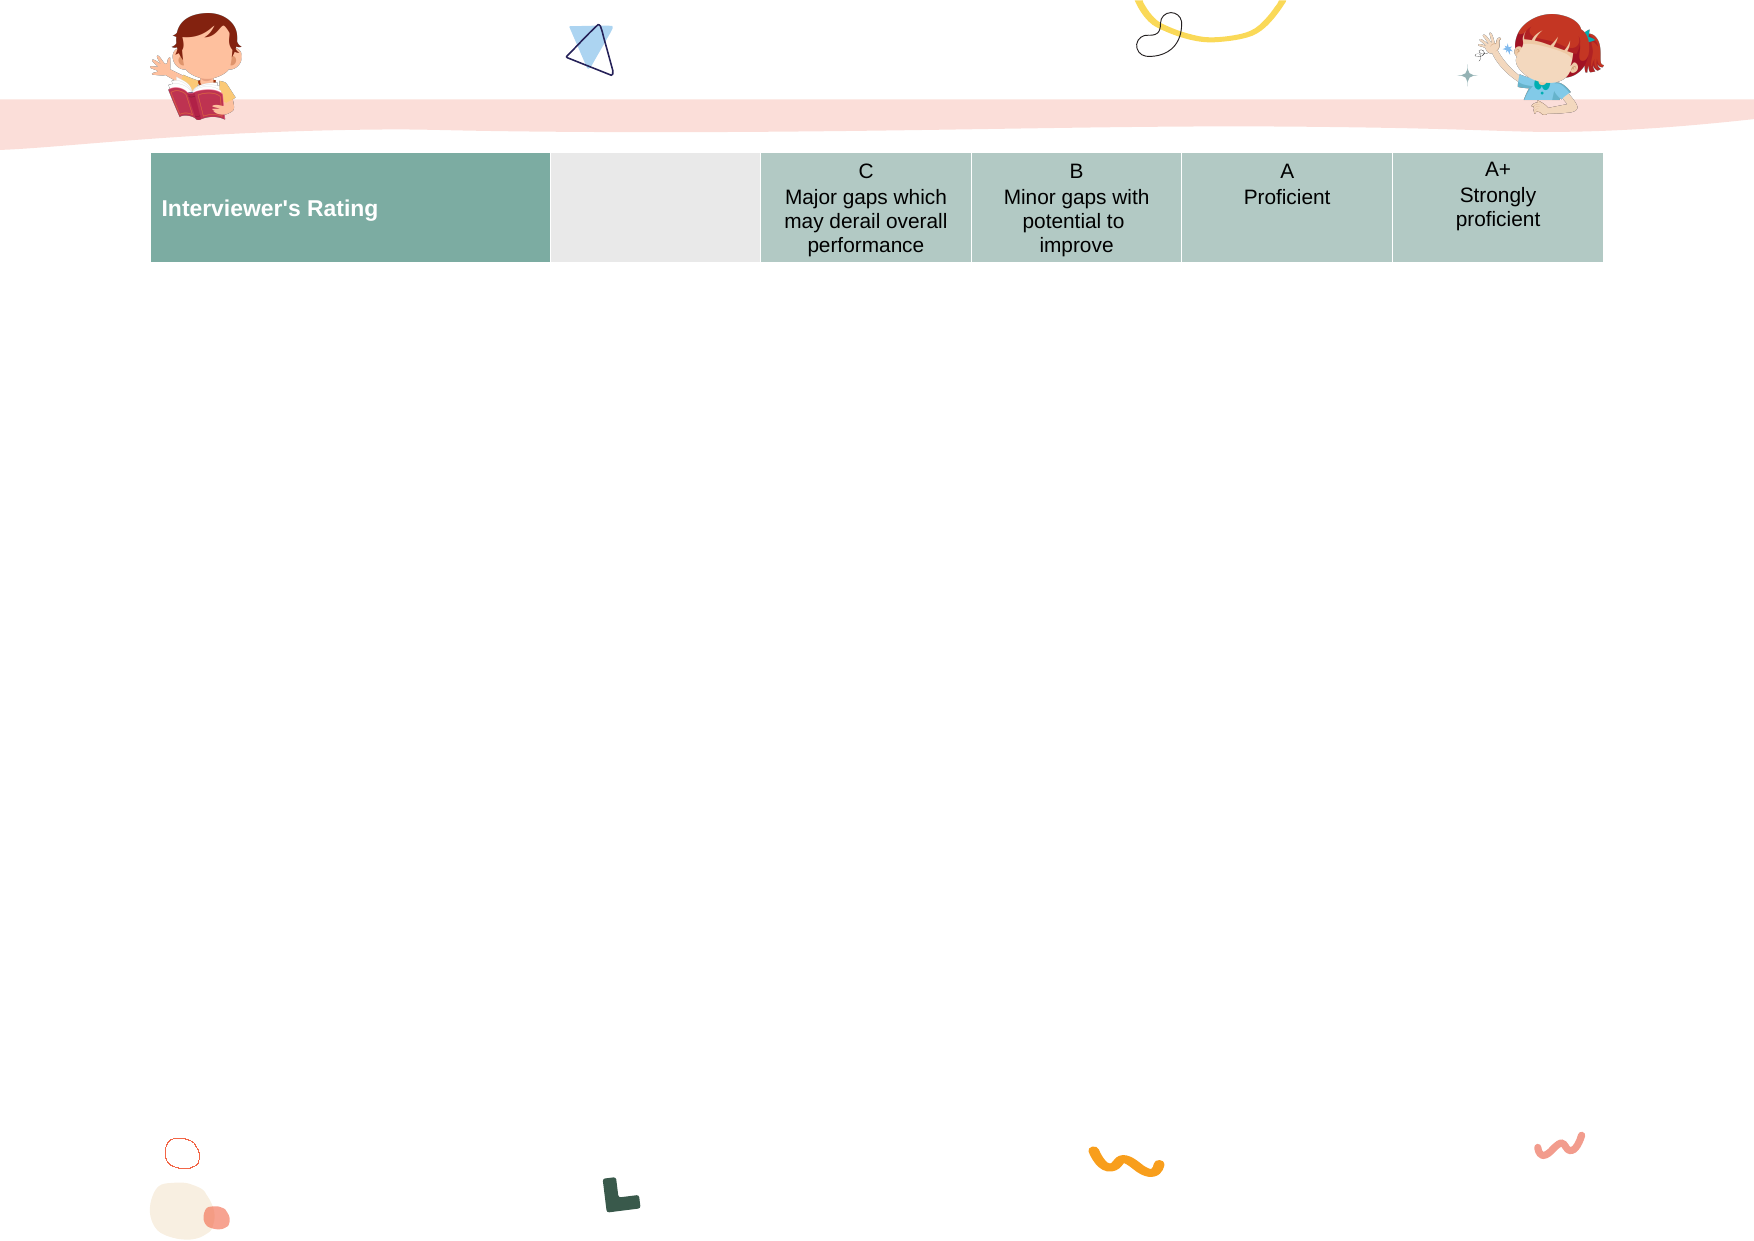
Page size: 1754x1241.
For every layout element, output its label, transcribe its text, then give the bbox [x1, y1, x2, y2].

table_cell Interviewer's Rating [151, 153, 550, 262]
table_cell C Major gaps which may derail overall performance [761, 153, 971, 262]
table_cell B Minor gaps with potential to improve [972, 153, 1181, 262]
table_cell A+ Strongly proficient [1393, 153, 1603, 262]
table_cell [551, 153, 760, 262]
picture [1478, 14, 1604, 115]
picture [150, 13, 242, 120]
table_cell A Proficient [1182, 153, 1392, 262]
